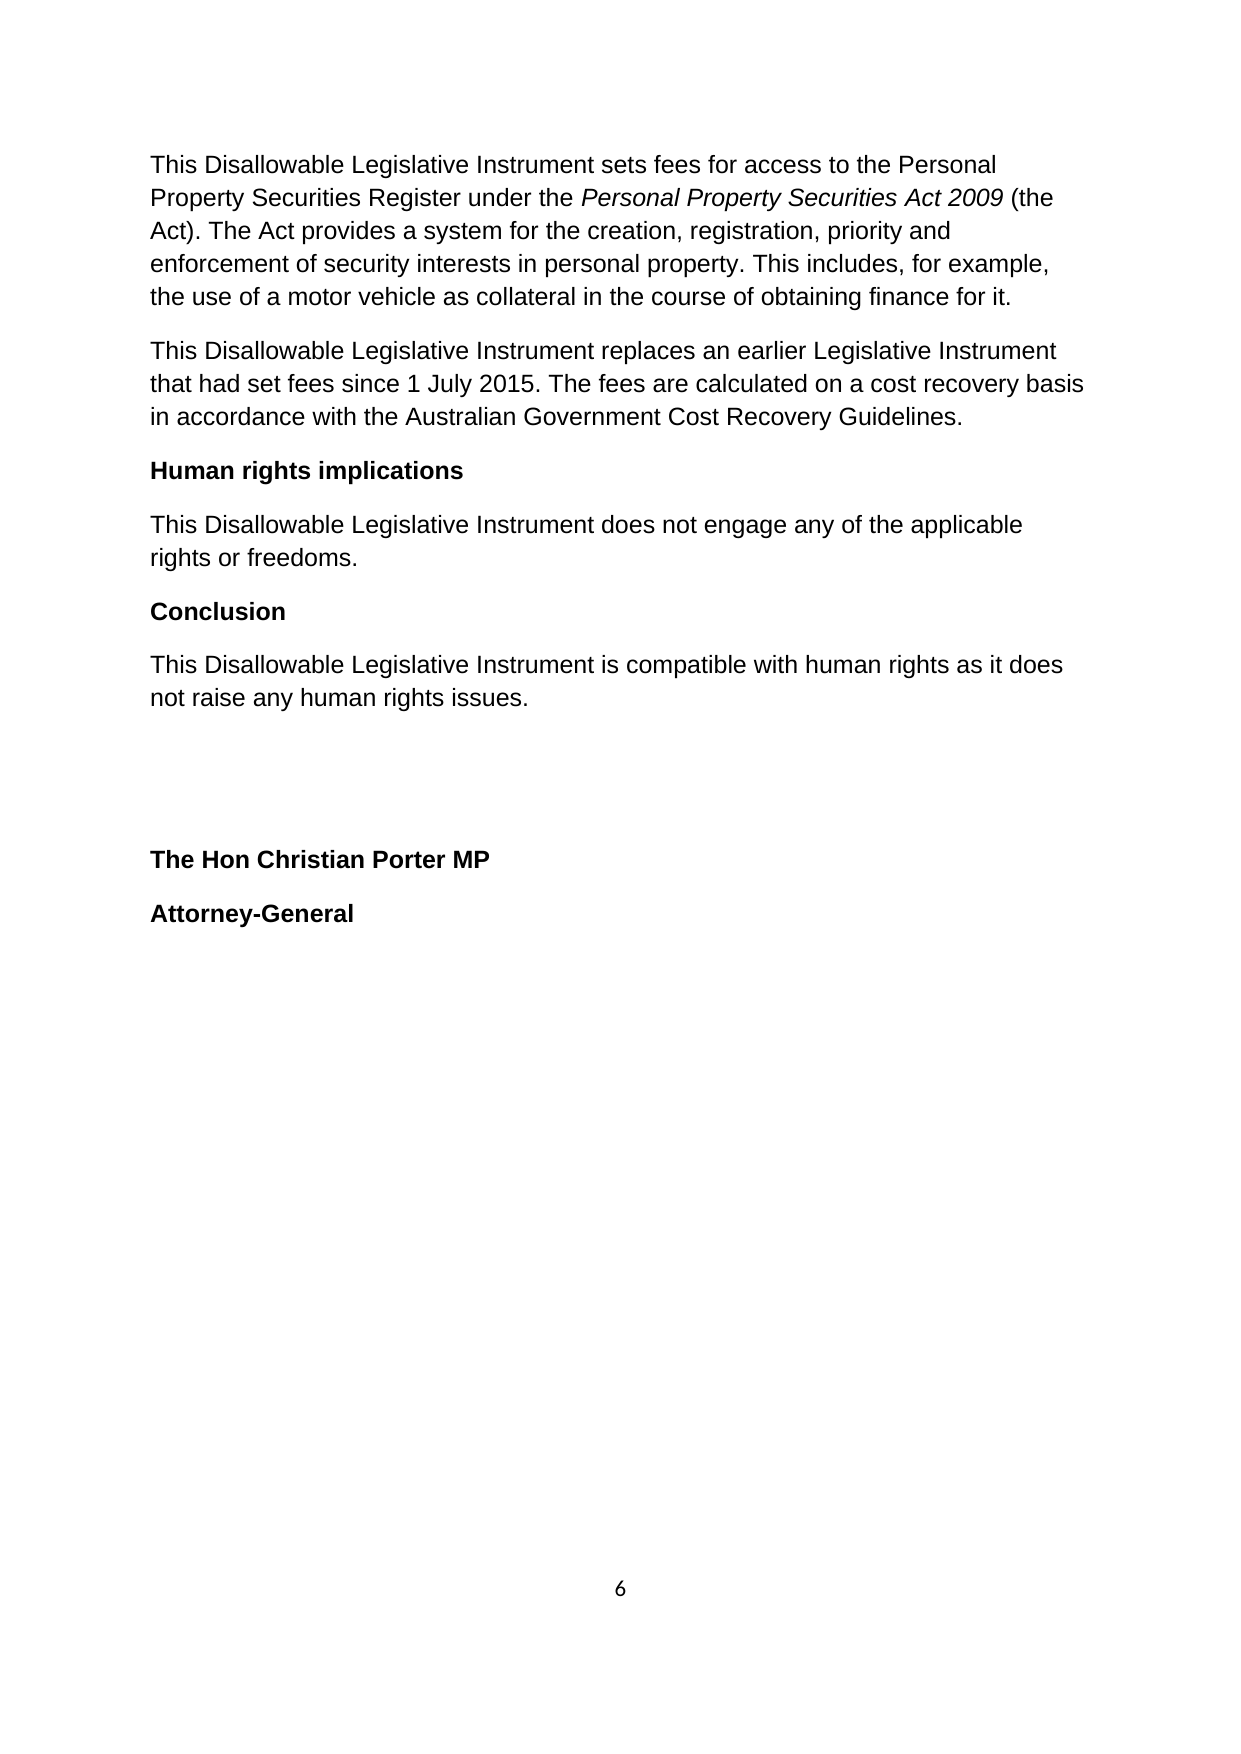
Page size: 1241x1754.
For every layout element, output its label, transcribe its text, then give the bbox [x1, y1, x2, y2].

text Human rights implications [150, 456, 1090, 484]
text This Disallowable Legislative Instrument replaces an earlier Legislative Instrument that had set fees since 1 July 2015. The fees are calculated on a cost recovery basis in accordance with the Australian Government Cost Recovery Guidelines. [150, 336, 1090, 431]
text This Disallowable Legislative Instrument does not engage any of the applicable rights or freedoms. [150, 510, 1090, 571]
text The Hon Christian Porter MP [150, 845, 1090, 874]
text This Disallowable Legislative Instrument sets fees for access to the Personal Property Securities Register under the Personal Property Securities Act 2009 (the Act). The Act provides a system for the creation, registration, priority and enforcement of security interests in personal property. This includes, for example, the use of a motor vehicle as collateral in the course of obtaining finance for it. [150, 150, 1090, 311]
text Attorney-General [150, 899, 1090, 928]
text This Disallowable Legislative Instrument is compatible with human rights as it does not raise any human rights issues. [150, 650, 1090, 712]
text Conclusion [150, 597, 1090, 625]
